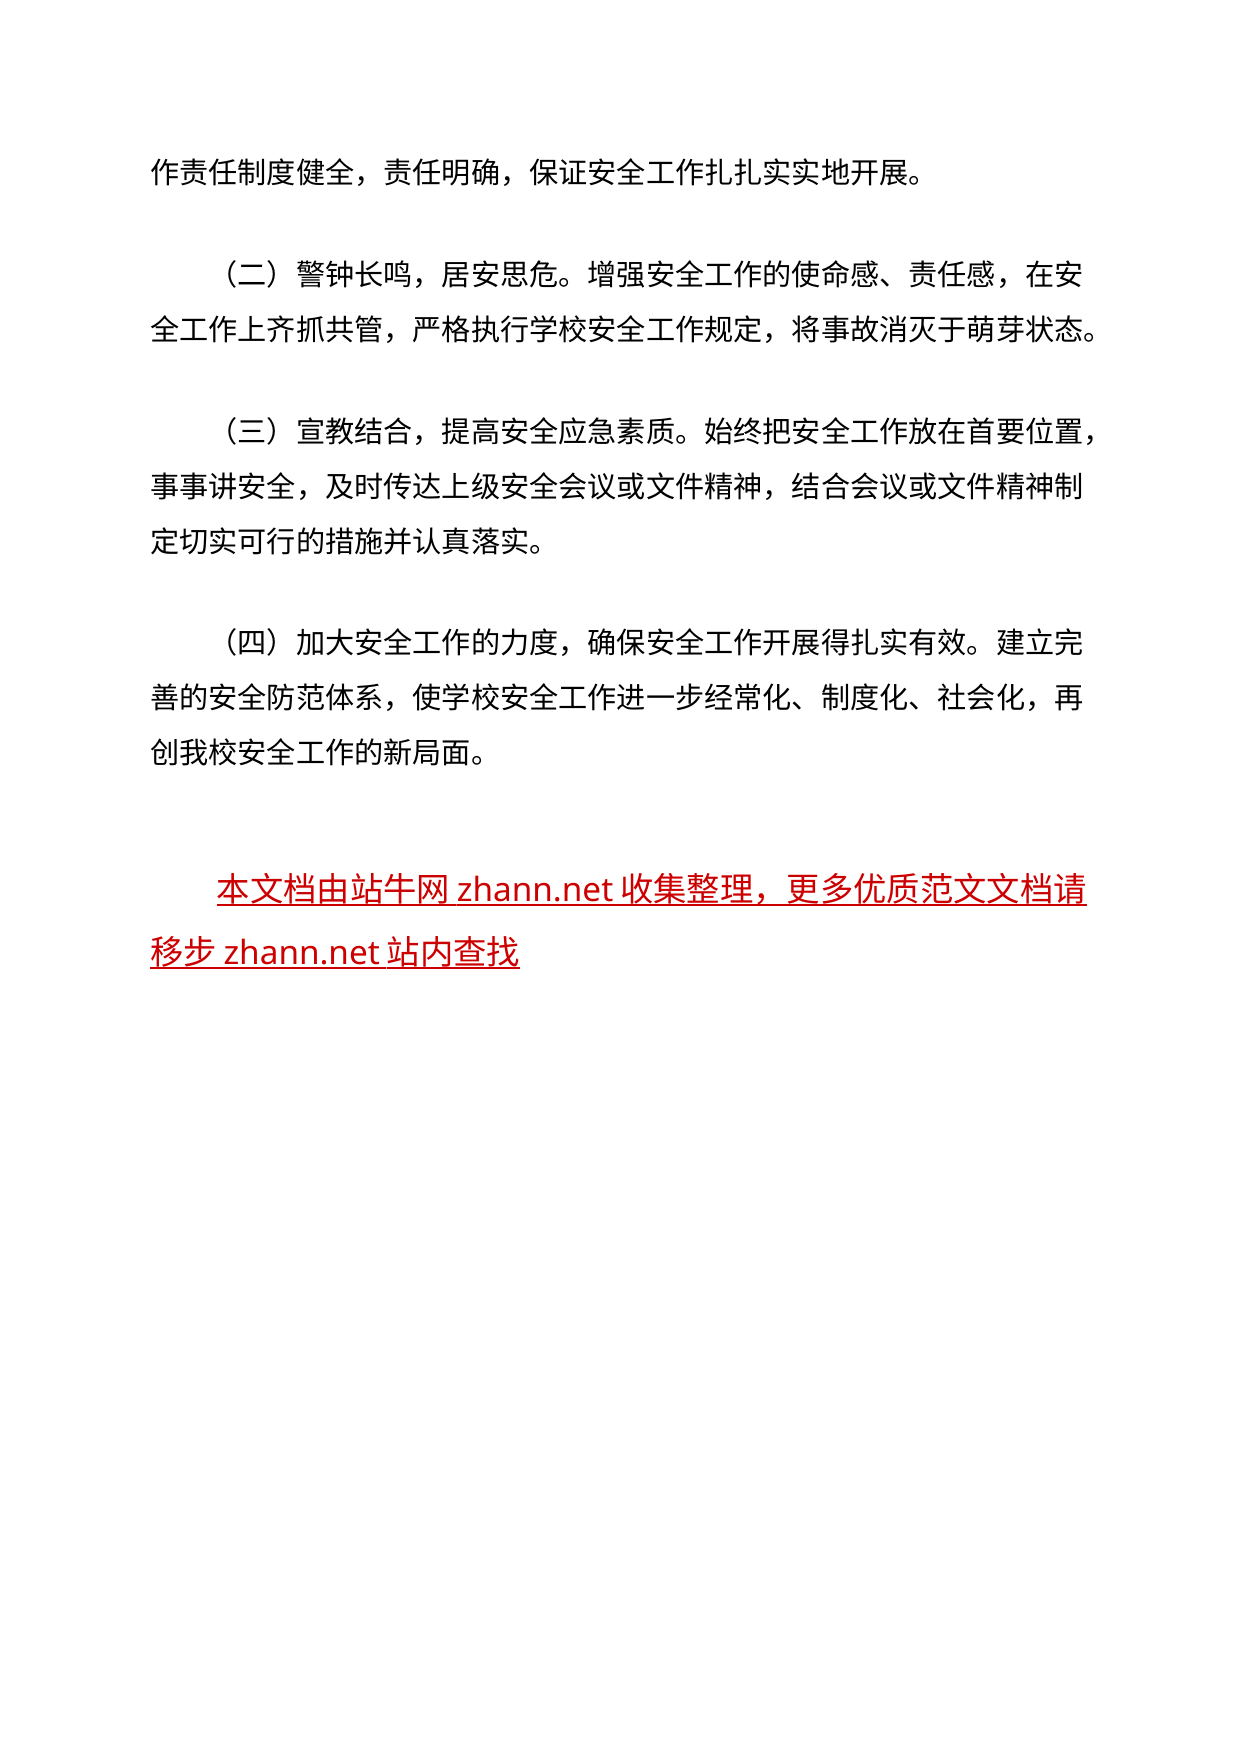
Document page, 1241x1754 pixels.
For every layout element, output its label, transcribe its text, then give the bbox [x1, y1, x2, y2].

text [150, 150, 1090, 192]
text （二）警钟长鸣，居安思危。增强安全工作的使命感、责任感，在安全工作上齐抓共管，严格执行学校安全工作规定，将事故消灭于萌芽状态。 [150, 252, 1090, 349]
text （四）加大安全工作的力度，确保安全工作开展得扎实有效。建立完善的安全防范体系，使学校安全工作进一步经常化、制度化、社会化，再创我校安全工作的新局面。 [150, 620, 1090, 772]
text （三）宣教结合，提高安全应急素质。始终把安全工作放在首要位置，事事讲安全，及时传达上级安全会议或文件精神，结合会议或文件精神制定切实可行的措施并认真落实。 [150, 408, 1090, 561]
text 本文档由站牛网zhann.net收集整理，更多优质范文文档请移步zhann.net站内查找 [150, 863, 1090, 974]
